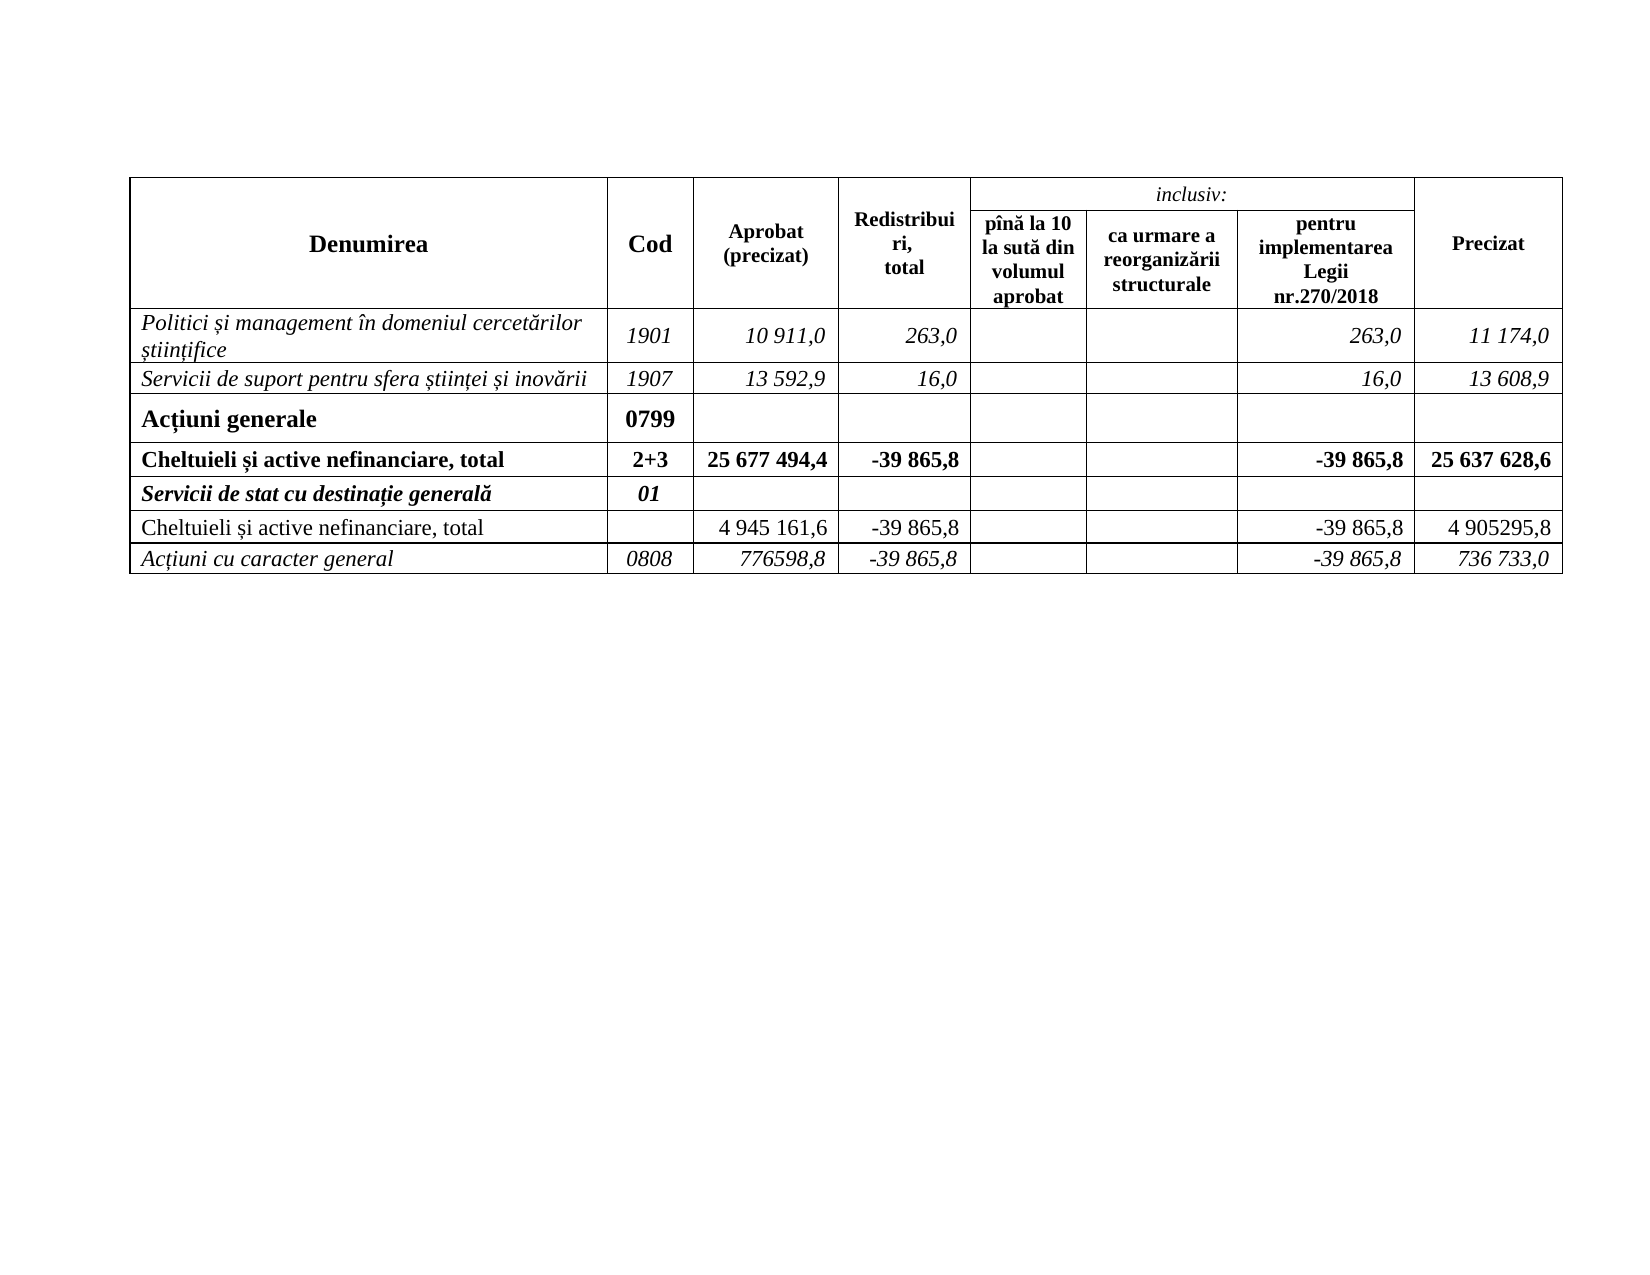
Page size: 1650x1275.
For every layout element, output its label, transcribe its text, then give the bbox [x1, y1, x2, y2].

table_cell -39 865,8 [839, 443, 970, 476]
table_cell [971, 511, 1086, 542]
table_cell 1907 [608, 363, 693, 393]
table_cell -39 865,8 [1238, 443, 1414, 476]
table_cell [971, 477, 1086, 510]
table_cell Cheltuieli și active nefinanciare, total [131, 443, 607, 476]
table_cell [1415, 394, 1562, 442]
table_cell 4 905295,8 [1415, 511, 1562, 542]
table_cell [694, 477, 838, 510]
table_cell Politici și management în domeniul cercetărilor științifice [131, 309, 607, 362]
table_cell [608, 511, 693, 542]
table_cell [1087, 511, 1237, 542]
table_cell -39 865,8 [839, 511, 970, 542]
table_cell 01 [608, 477, 693, 510]
table_cell [971, 544, 1086, 573]
table_header Denumirea [131, 178, 607, 308]
table_cell [1087, 443, 1237, 476]
table_cell [1415, 477, 1562, 510]
table_cell ca urmare a reorganizării structurale [1087, 211, 1237, 308]
table_cell [1087, 363, 1237, 393]
table_cell Acțiuni cu caracter general [131, 544, 607, 573]
table_cell pentru implementarea Legii nr.270/2018 [1238, 211, 1414, 308]
table_cell 0808 [608, 544, 693, 573]
table_header Aprobat (precizat) [694, 178, 838, 308]
table_cell 776598,8 [694, 544, 838, 573]
table_cell [971, 394, 1086, 442]
table_cell [1087, 544, 1237, 573]
table_cell -39 865,8 [1238, 511, 1414, 542]
table_cell 25 637 628,6 [1415, 443, 1562, 476]
table_cell 10 911,0 [694, 309, 838, 362]
table_header Cod [608, 178, 693, 308]
table_cell 0799 [608, 394, 693, 442]
table_cell [839, 394, 970, 442]
table_cell 2+3 [608, 443, 693, 476]
table_cell Servicii de stat cu destinație generală [131, 477, 607, 510]
table_cell [1238, 394, 1414, 442]
table_cell Acțiuni generale [131, 394, 607, 442]
table_cell -39 865,8 [1238, 544, 1414, 573]
table_cell 11 174,0 [1415, 309, 1562, 362]
table_cell Servicii de suport pentru sfera științei și inovării [131, 363, 607, 393]
table_cell [839, 477, 970, 510]
table_cell [971, 363, 1086, 393]
table_cell [1087, 394, 1237, 442]
table_header inclusiv: [971, 178, 1414, 209]
table_cell [694, 394, 838, 442]
table_cell 263,0 [1238, 309, 1414, 362]
table_cell Cheltuieli și active nefinanciare, total [131, 511, 607, 542]
table_cell 263,0 [839, 309, 970, 362]
table_cell [971, 443, 1086, 476]
table_cell 25 677 494,4 [694, 443, 838, 476]
table_cell 1901 [608, 309, 693, 362]
table_cell 13 608,9 [1415, 363, 1562, 393]
table_cell 4 945 161,6 [694, 511, 838, 542]
table_cell 16,0 [839, 363, 970, 393]
table_cell [1087, 477, 1237, 510]
table_cell 736 733,0 [1415, 544, 1562, 573]
table_cell pînă la 10 la sută din volumul aprobat [971, 211, 1086, 308]
table_cell [971, 309, 1086, 362]
table_header Precizat [1415, 178, 1562, 308]
table_cell [1238, 477, 1414, 510]
table_header Redistribuiri, total [839, 178, 970, 308]
table_cell 13 592,9 [694, 363, 838, 393]
table_cell -39 865,8 [839, 544, 970, 573]
table_cell [1087, 309, 1237, 362]
table_cell 16,0 [1238, 363, 1414, 393]
